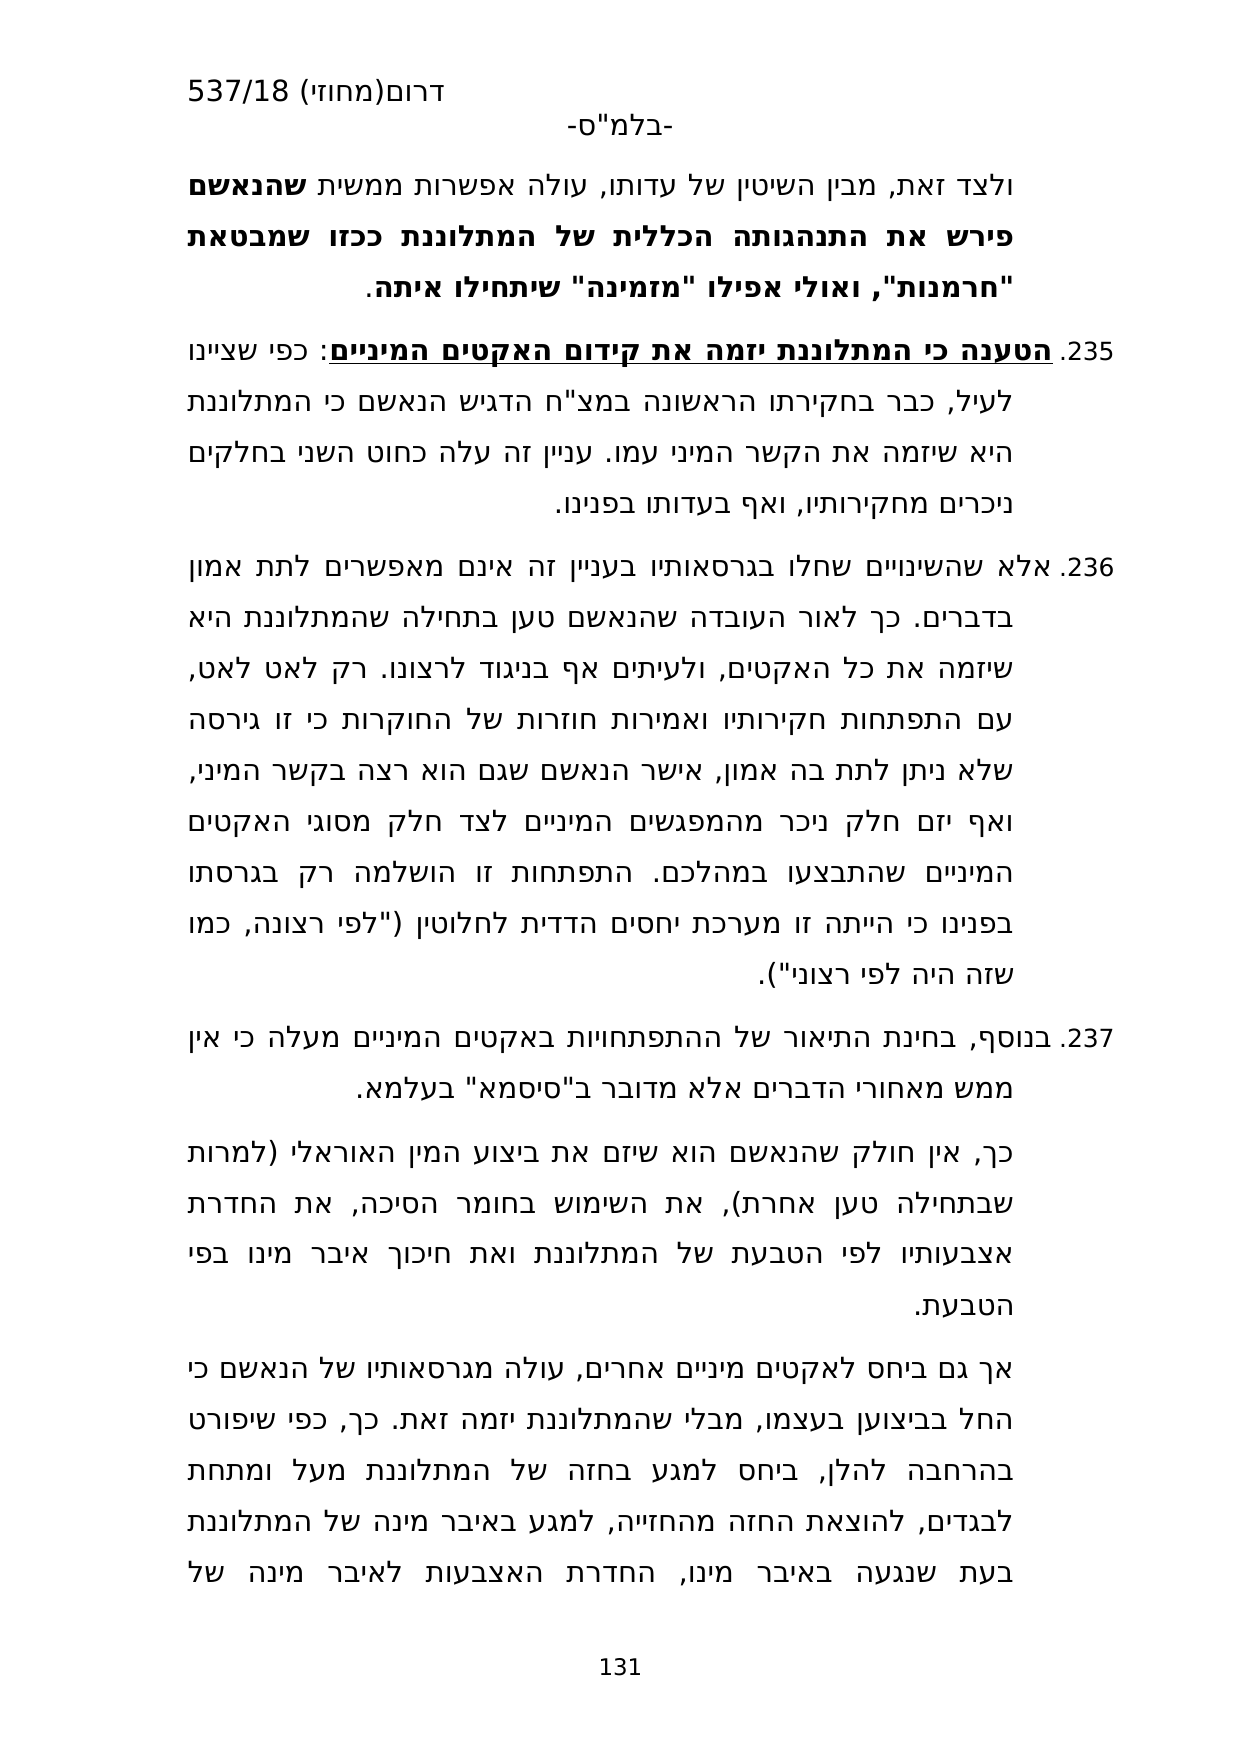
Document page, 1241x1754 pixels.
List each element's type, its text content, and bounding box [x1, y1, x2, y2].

list כך, אין חולק שהנאשם הוא שיזם את ביצוע המין האוראלי (למרות שבתחילה טען אחרת), את השימוש בחומר הסיכה, את החדרת אצבעותיו לפי הטבעת של המתלוננת ואת חיכוך איבר מינו בפי הטבעת. [187, 1135, 1015, 1322]
list הטענה כי המתלוננת יזמה את קידום האקטים המיניים: כפי שציינו לעיל, כבר בחקירתו הראשונה במצ"ח הדגיש הנאשם כי המתלוננת היא שיזמה את הקשר המיני עמו. עניין זה עלה כחוט השני בחלקים ניכרים מחקירותיו, ואף בעדותו בפנינו. [187, 333, 1059, 520]
list בנוסף, בחינת התיאור של ההתפתחויות באקטים המיניים מעלה כי אין ממש מאחורי הדברים אלא מדובר ב"סיסמא" בעלמא. [187, 1021, 1059, 1106]
list אלא שהשינויים שחלו בגרסאותיו בעניין זה אינם מאפשרים לתת אמון בדברים. כך לאור העובדה שהנאשם טען בתחילה שהמתלוננת היא שיזמה את כל האקטים, ולעיתים אף בניגוד לרצונו. רק לאט לאט, עם התפתחות חקירותיו ואמירות חוזרות של החוקרות כי זו גירסה שלא ניתן לתת בה אמון, אישר הנאשם שגם הוא רצה בקשר המיני, ואף יזם חלק ניכר מהמפגשים המיניים לצד חלק מסוגי האקטים המיניים שהתבצעו במהלכם. התפתחות זו הושלמה רק בגרסתו בפנינו כי הייתה זו מערכת יחסים הדדית לחלוטין ("לפי רצונה, כמו שזה היה לפי רצוני"). [187, 550, 1059, 991]
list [187, 1351, 1015, 1589]
list ולצד זאת, מבין השיטין של עדותו, עולה אפשרות ממשית שהנאשם פירש את התנהגותה הכללית של המתלוננת ככזו שמבטאת "חרמנות", ואולי אפילו "מזמינה" שיתחילו איתה. [187, 168, 1015, 304]
